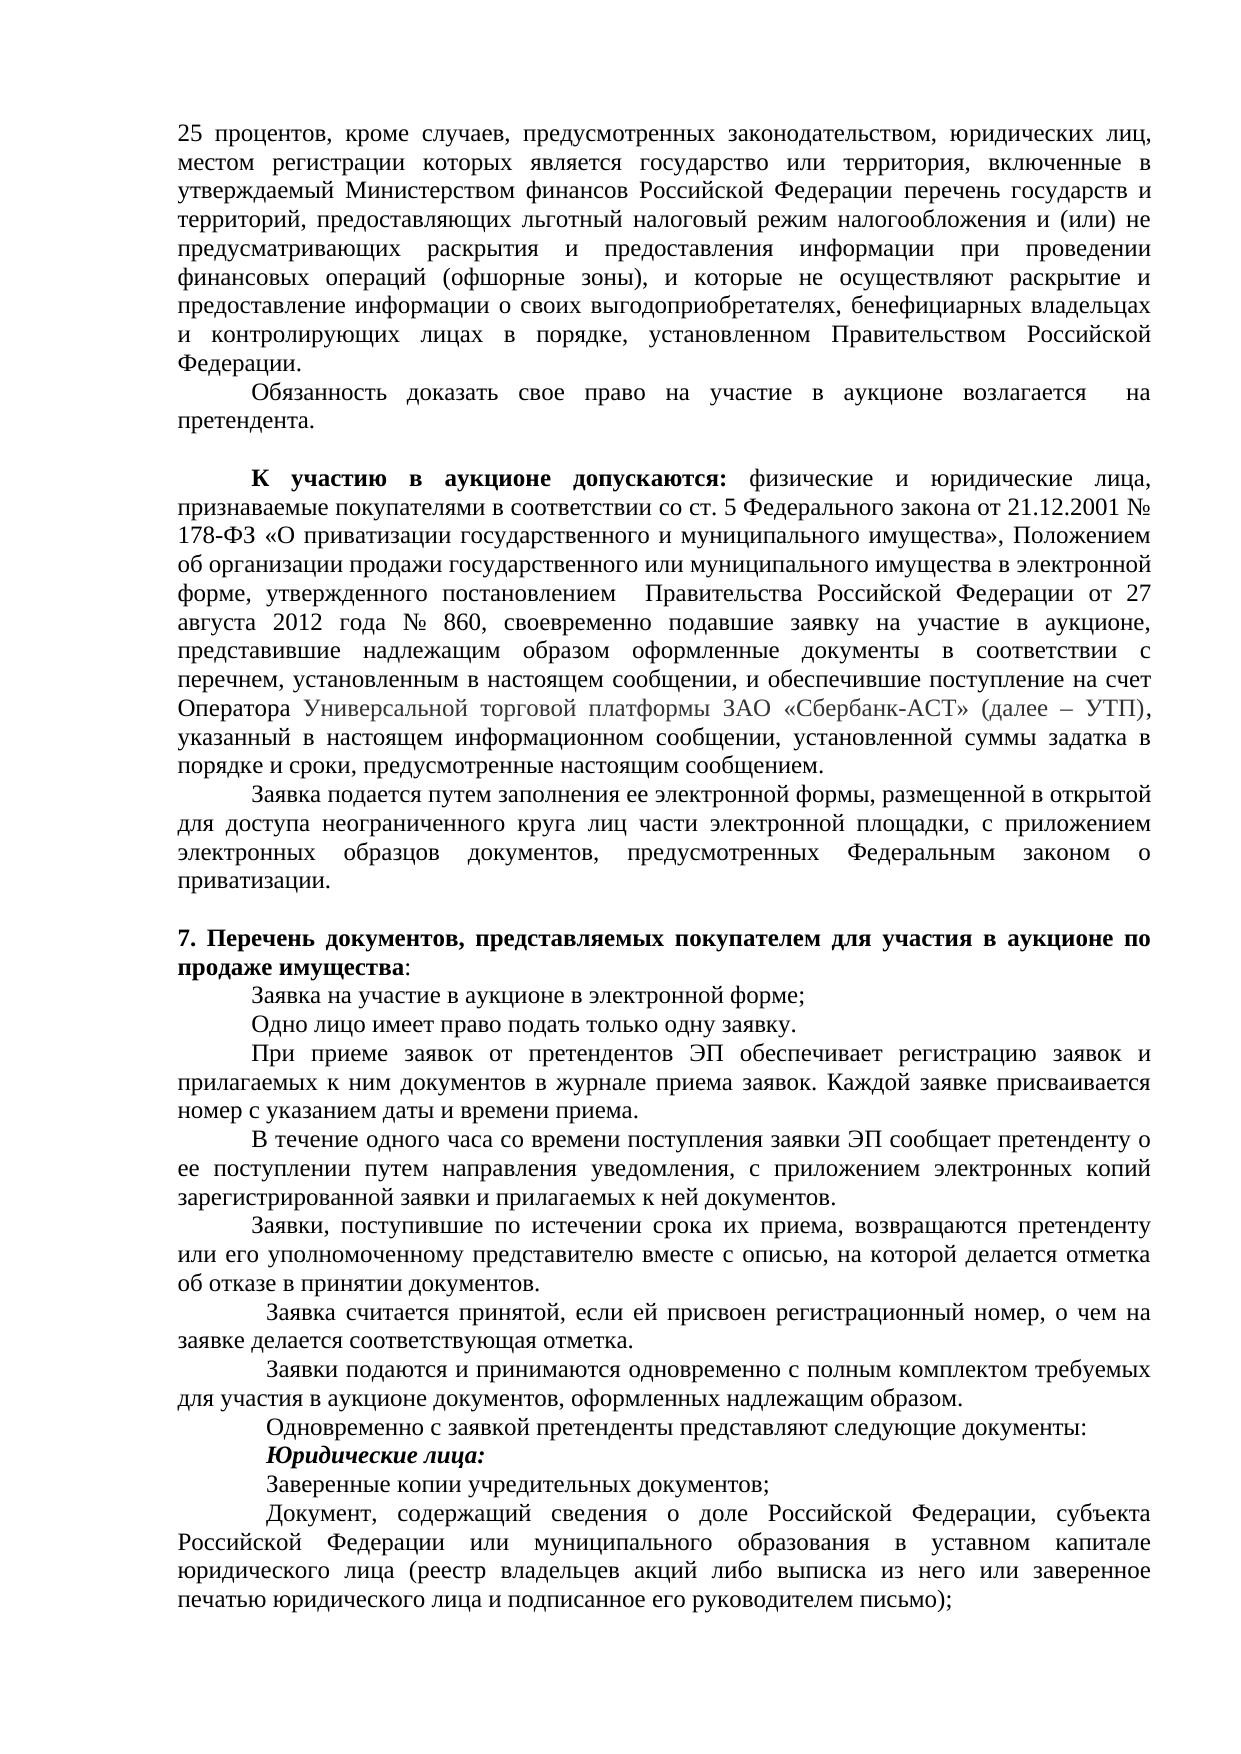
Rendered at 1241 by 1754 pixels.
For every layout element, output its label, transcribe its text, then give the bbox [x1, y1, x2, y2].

text Юридические лица: [177, 1441, 1152, 1469]
text Заверенные копии учредительных документов; [177, 1469, 1152, 1498]
text Заявка подается путем заполнения ее электронной формы, размещенной в открытой для доступа неограниченного круга лиц части электронной площадки, с приложением электронных образцов документов, предусмотренных Федеральным законом о приватизации. [177, 779, 1152, 894]
text Документ, содержащий сведения о доле Российской Федерации, субъекта Российской Федерации или муниципального образования в уставном капитале юридического лица (реестр владельцев акций либо выписка из него или заверенное печатью юридического лица и подписанное его руководителем письмо); [177, 1498, 1152, 1613]
text К участию в аукционе допускаются: физические и юридические лица, признаваемые покупателями в соответствии со ст. 5 Федерального закона от 21.12.2001 № 178-ФЗ «О приватизации государственного и муниципального имущества», Положением об организации продажи государственного или муниципального имущества в электронной форме, утвержденного постановлением Правительства Российской Федерации от 27 августа 2012 года № 860, своевременно подавшие заявку на участие в аукционе, представившие надлежащим образом оформленные документы в соответствии с перечнем, установленным в настоящем сообщении, и обеспечившие поступление на счет Оператора Универсальной торговой платформы ЗАО «Сбербанк-АСТ» (далее – УТП), указанный в настоящем информационном сообщении, установленной суммы задатка в порядке и сроки, предусмотренные настоящим сообщением. [177, 463, 1152, 779]
text Одновременно с заявкой претенденты представляют следующие документы: [177, 1412, 1152, 1441]
text Заявка считается принятой, если ей присвоен регистрационный номер, о чем на заявке делается соответствующая отметка. [177, 1297, 1152, 1354]
text В течение одного часа со времени поступления заявки ЭП сообщает претенденту о ее поступлении путем направления уведомления, с приложением электронных копий зарегистрированной заявки и прилагаемых к ней документов. [177, 1124, 1152, 1211]
text Обязанность доказать свое право на участие в аукционе возлагается на претендента. [177, 377, 1152, 434]
text Заявка на участие в аукционе в электронной форме; [177, 981, 1152, 1009]
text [177, 118, 1152, 377]
text 7. Перечень документов, представляемых покупателем для участия в аукционе по продаже имущества: [177, 923, 1152, 981]
text Заявки, поступившие по истечении срока их приема, возвращаются претенденту или его уполномоченному представителю вместе с описью, на которой делается отметка об отказе в принятии документов. [177, 1211, 1152, 1297]
text Заявки подаются и принимаются одновременно с полным комплектом требуемых для участия в аукционе документов, оформленных надлежащим образом. [177, 1354, 1152, 1412]
text При приеме заявок от претендентов ЭП обеспечивает регистрацию заявок и прилагаемых к ним документов в журнале приема заявок. Каждой заявке присваивается номер с указанием даты и времени приема. [177, 1038, 1152, 1124]
text Одно лицо имеет право подать только одну заявку. [177, 1009, 1152, 1038]
